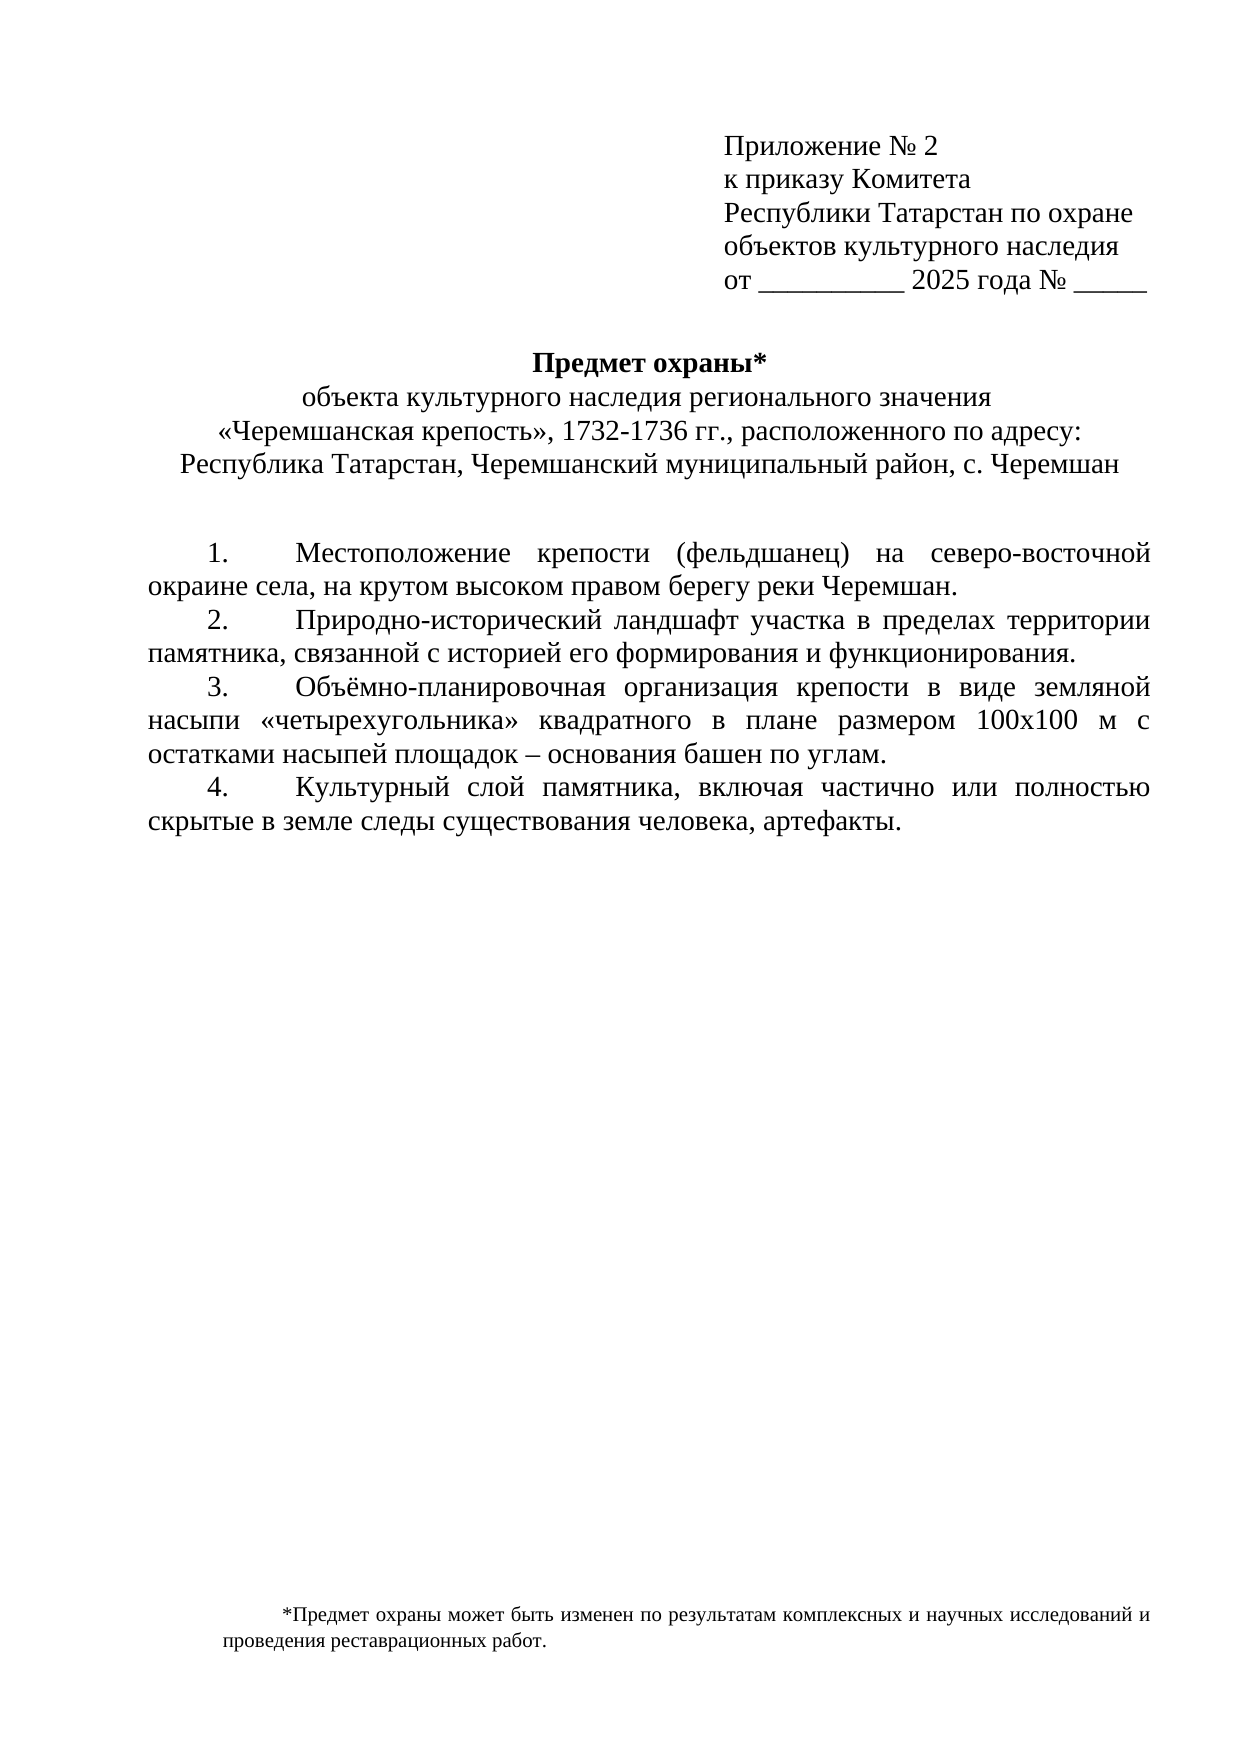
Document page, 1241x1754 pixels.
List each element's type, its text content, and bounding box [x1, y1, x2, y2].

text объекта культурного наследия регионального значения «Черемшанская крепость», 1732-1736 гг., расположенного по адресу: Республика Татарстан, Черемшанский муниципальный район, с. Черемшан [148, 379, 1152, 480]
list Природно-исторический ландшафт участка в пределах территории памятника, связанной с историей его формирования и функционирования. [148, 602, 1151, 669]
text Предмет охраны* [148, 346, 1152, 379]
list Местоположение крепости (фельдшанец) на северо-восточной окраине села, на крутом высоком правом берегу реки Черемшан. [148, 535, 1151, 602]
list Объёмно-планировочная организация крепости в виде земляной насыпи «четырехугольника» квадратного в плане размером 100х100 м с остатками насыпей площадок – основания башен по углам. [148, 669, 1151, 769]
text *Предмет охраны может быть изменен по результатам комплексных и научных исследований и проведения реставрационных работ. [223, 1602, 1152, 1652]
list от __________ 2025 года № _____ [724, 262, 1152, 295]
list Культурный слой памятника, включая частично или полностью скрытые в земле следы существования человека, артефакты. [148, 769, 1151, 837]
list Республики Татарстан по охране объектов культурного наследия [724, 195, 1152, 262]
list к приказу Комитета [724, 161, 1152, 195]
list Приложение № 2 [724, 128, 1152, 161]
